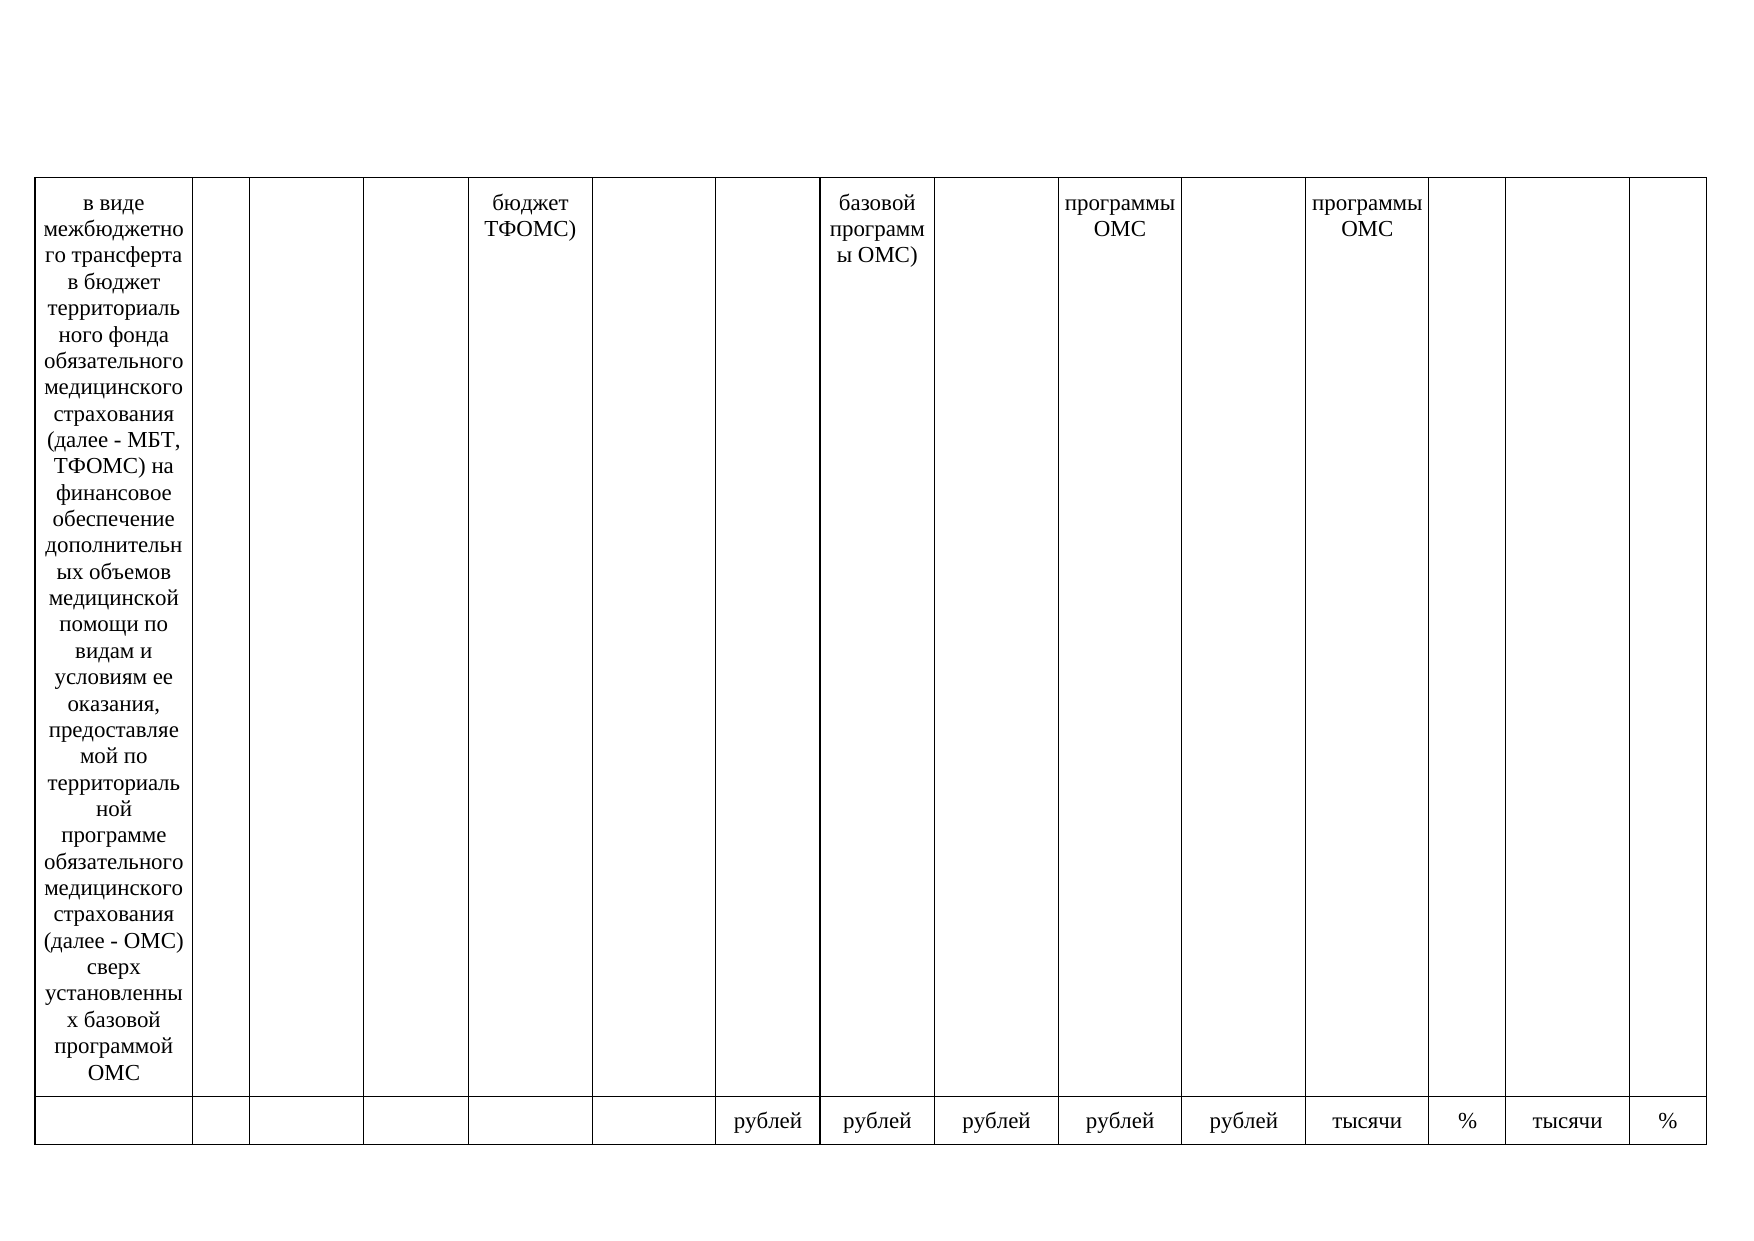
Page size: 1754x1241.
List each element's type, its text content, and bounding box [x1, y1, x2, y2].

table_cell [469, 178, 592, 1096]
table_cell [821, 178, 934, 1096]
table_cell тысячи рублей [1306, 1097, 1428, 1144]
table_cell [1506, 178, 1629, 1096]
table_cell рублей [1059, 1097, 1181, 1144]
table_cell [250, 1097, 363, 1144]
table_cell [193, 1097, 249, 1144]
table_cell [364, 1097, 468, 1144]
table_cell [36, 1097, 192, 1144]
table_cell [364, 178, 468, 1096]
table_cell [1429, 178, 1505, 1096]
table_cell тысячи рублей [1506, 1097, 1629, 1144]
table_cell рублей [935, 1097, 1058, 1144]
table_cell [1630, 178, 1706, 1096]
table_cell [593, 1097, 715, 1144]
table_cell % [1630, 1097, 1706, 1144]
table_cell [593, 178, 715, 1096]
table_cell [935, 178, 1058, 1096]
table_cell рублей [821, 1097, 934, 1144]
table_cell рублей [716, 1097, 819, 1144]
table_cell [1182, 178, 1305, 1096]
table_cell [716, 178, 819, 1096]
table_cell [1059, 178, 1181, 1096]
table_cell рублей [1182, 1097, 1305, 1144]
table_cell % [1429, 1097, 1505, 1144]
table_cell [1306, 178, 1428, 1096]
table_cell [469, 1097, 592, 1144]
